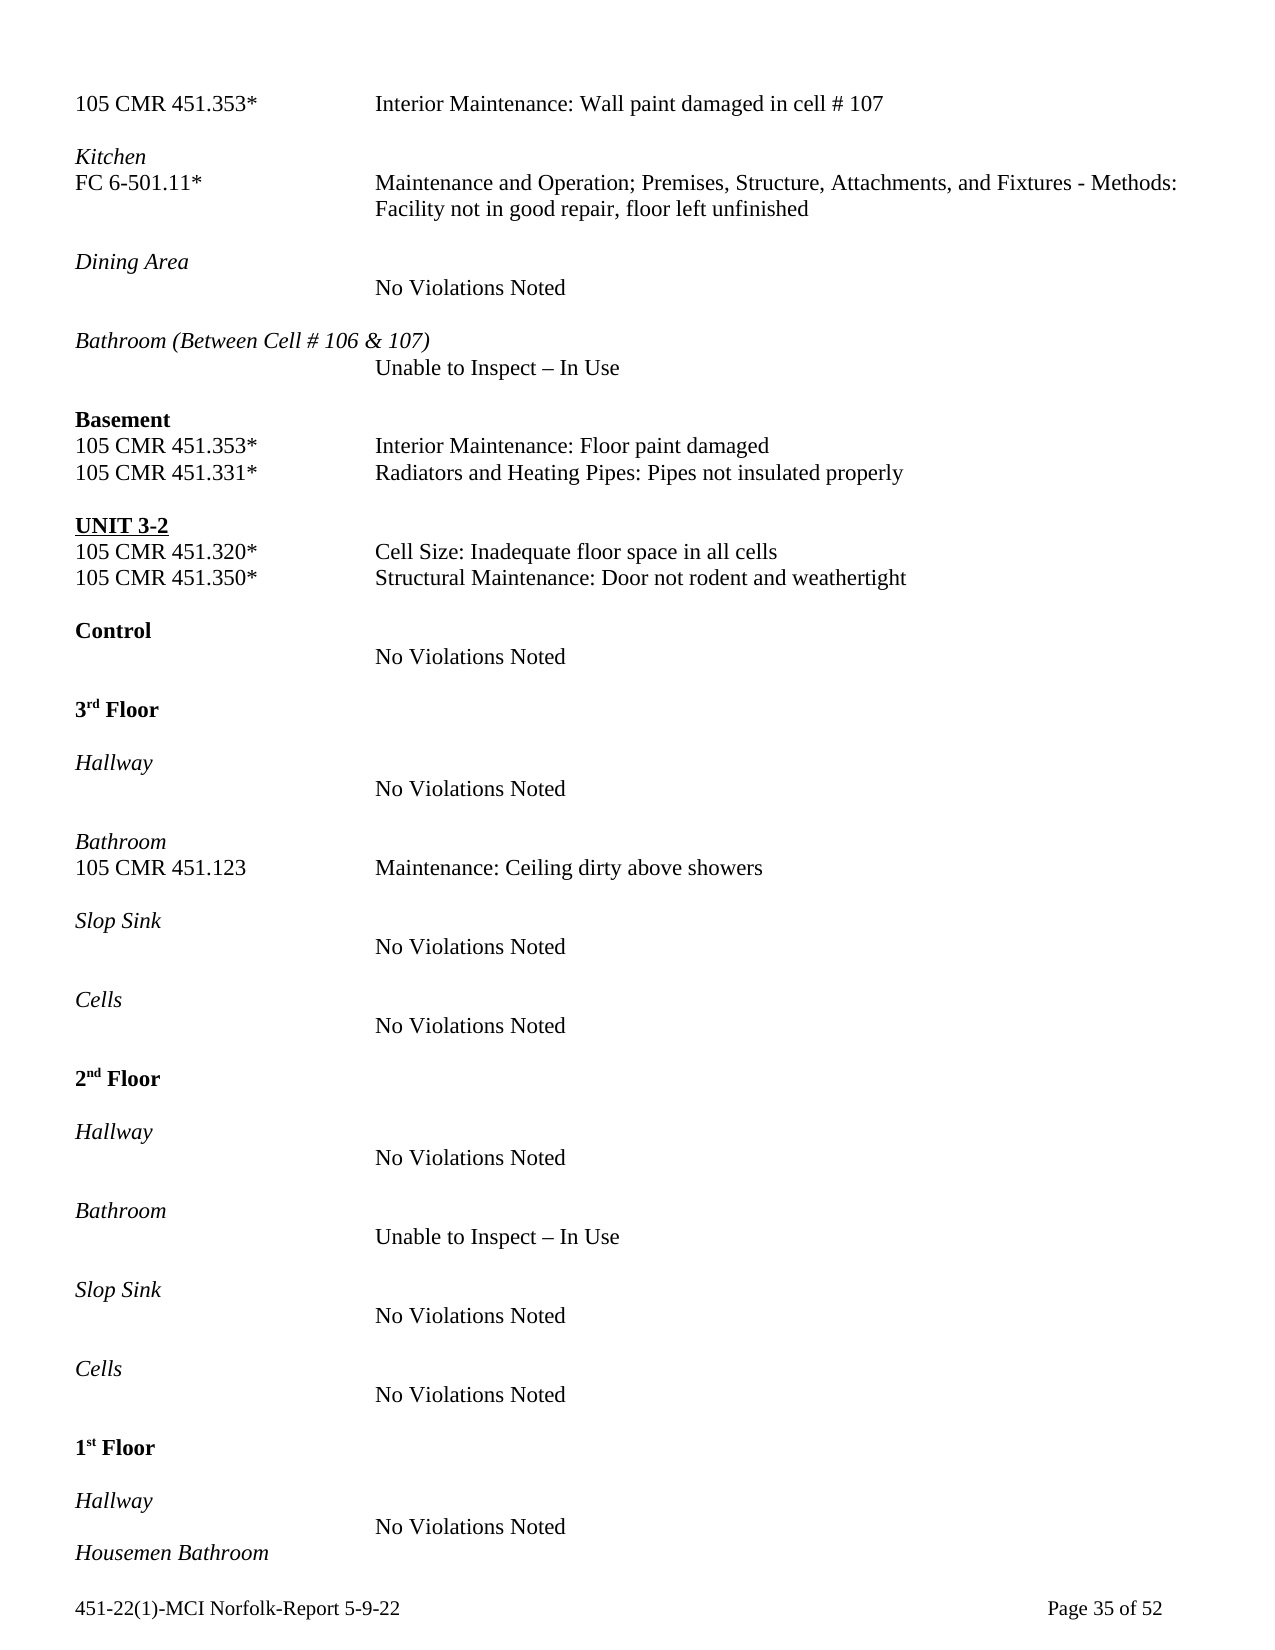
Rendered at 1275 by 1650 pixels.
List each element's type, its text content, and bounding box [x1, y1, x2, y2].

text Hallway [75, 749, 1200, 775]
text Slop Sink [75, 1276, 1200, 1302]
text FC 6-501.11* Maintenance and Operation; Premises, Structure, Attachments, and Fixtures - Methods: Facility not in good repair, floor left unfinished [75, 169, 1200, 222]
text No Violations Noted [75, 1513, 1200, 1539]
text No Violations Noted [75, 1144, 1200, 1171]
text 1st Floor [75, 1434, 1200, 1460]
text No Violations Noted [75, 1012, 1200, 1039]
text No Violations Noted [75, 1381, 1200, 1408]
text Bathroom [75, 828, 1200, 854]
text Cells [75, 1355, 1200, 1381]
text No Violations Noted [75, 933, 1200, 960]
text Unable to Inspect – In Use [300, 1223, 1200, 1249]
text No Violations Noted [75, 643, 1200, 670]
text Basement [75, 406, 1200, 433]
text Hallway [75, 1118, 1200, 1144]
text Dining Area [75, 248, 1200, 274]
text 105 CMR 451.350* Structural Maintenance: Door not rodent and weathertight [75, 564, 1200, 591]
text Slop Sink [75, 907, 1200, 933]
text 105 CMR 451.123 Maintenance: Ceiling dirty above showers [75, 854, 1200, 881]
text Cells [75, 986, 1200, 1012]
text No Violations Noted [75, 1302, 1200, 1329]
text Bathroom [75, 1197, 1200, 1223]
text No Violations Noted [75, 274, 1200, 301]
text 105 CMR 451.320* Cell Size: Inadequate floor space in all cells [75, 538, 1200, 564]
text 105 CMR 451.331* Radiators and Heating Pipes: Pipes not insulated properly [75, 459, 1200, 485]
text UNIT 3-2 [75, 512, 1200, 538]
text 105 CMR 451.353* Interior Maintenance: Wall paint damaged in cell # 107 [75, 90, 1200, 116]
text 2nd Floor [75, 1065, 1200, 1091]
text Housemen Bathroom [75, 1539, 1200, 1566]
text Kitchen [75, 143, 1200, 169]
text Hallway [75, 1487, 1200, 1513]
text 3rd Floor [75, 696, 1200, 722]
text No Violations Noted [75, 775, 1200, 802]
text Bathroom (Between Cell # 106 & 107) [75, 327, 1200, 353]
text Unable to Inspect – In Use [300, 353, 1200, 380]
text Control [75, 617, 1200, 643]
text 105 CMR 451.353* Interior Maintenance: Floor paint damaged [75, 433, 1200, 459]
